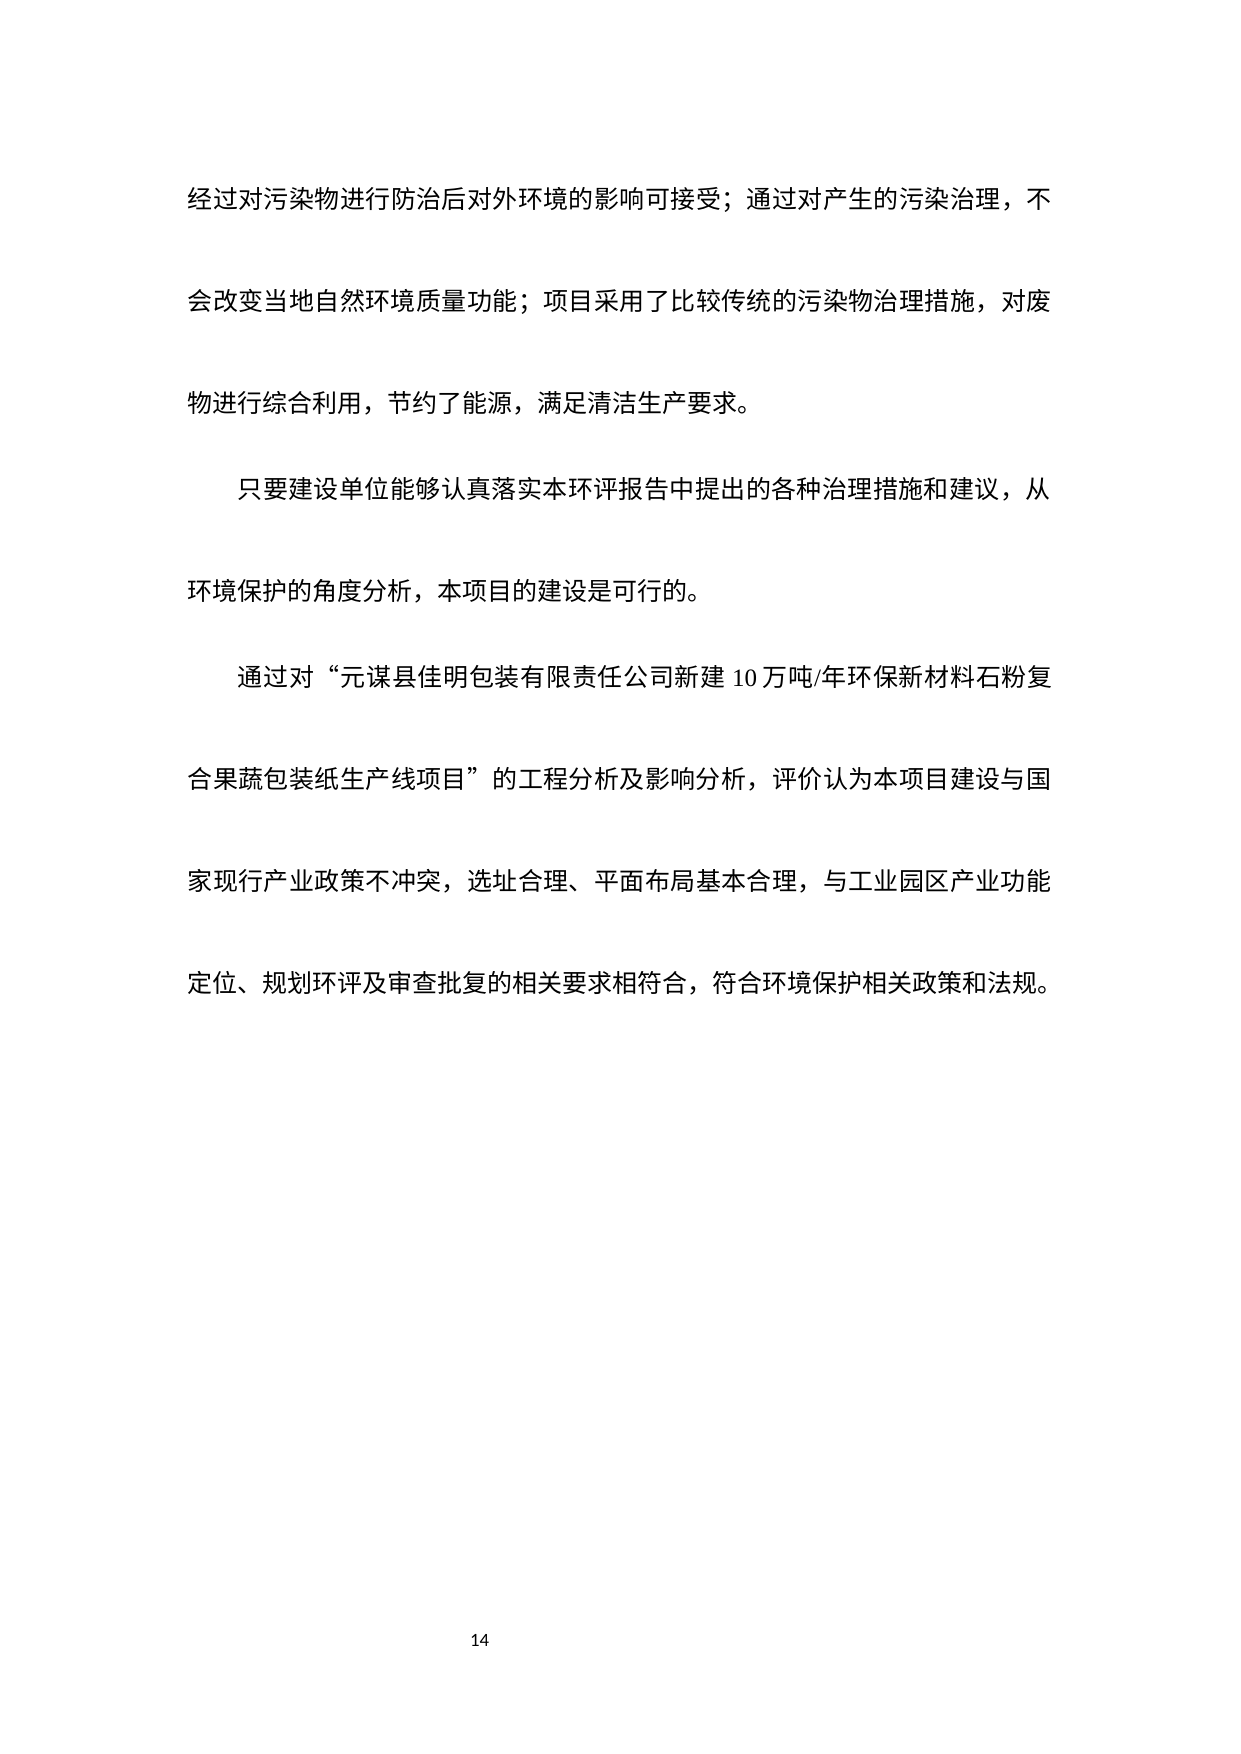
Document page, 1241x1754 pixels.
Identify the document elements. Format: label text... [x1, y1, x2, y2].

text 只要建设单位能够认真落实本环评报告中提出的各种治理措施和建议，从环境保护的角度分析，本项目的建设是可行的。 [187, 454, 1053, 623]
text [187, 164, 1053, 436]
text 通过对“元谋县佳明包装有限责任公司新建10万吨/年环保新材料石粉复合果蔬包装纸生产线项目”的工程分析及影响分析，评价认为本项目建设与国家现行产业政策不冲突，选址合理、平面布局基本合理，与工业园区产业功能定位、规划环评及审查批复的相关要求相符合，符合环境保护相关政策和法规。 [187, 642, 1053, 1015]
